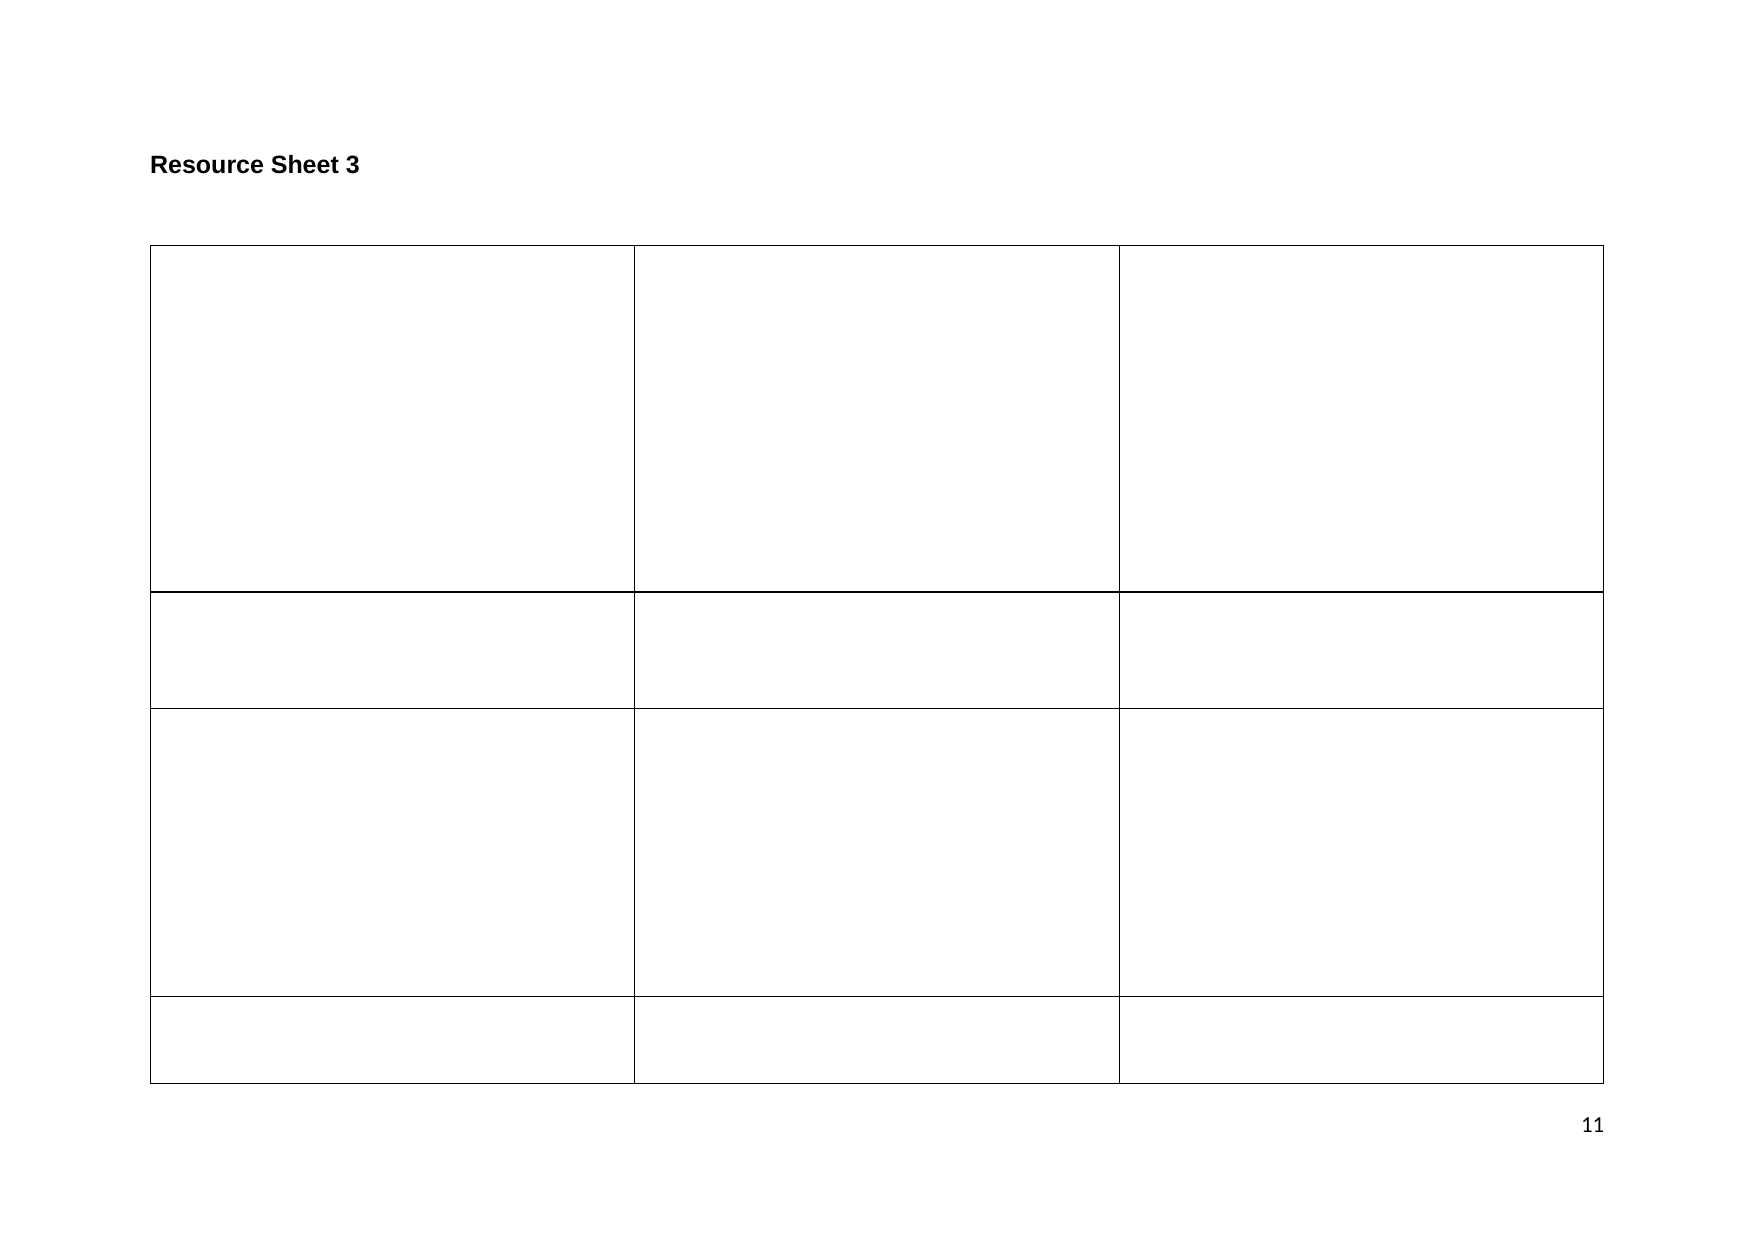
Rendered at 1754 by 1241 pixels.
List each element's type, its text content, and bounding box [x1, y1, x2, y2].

table_cell [151, 997, 634, 1083]
table_cell [635, 709, 1119, 996]
table_header [151, 246, 634, 591]
table_cell [1120, 709, 1603, 996]
table_cell [635, 593, 1119, 707]
table_header [635, 246, 1119, 591]
table_cell [1120, 997, 1603, 1083]
table_cell [635, 997, 1119, 1083]
table_cell [151, 709, 634, 996]
table_cell [1120, 593, 1603, 707]
text Resource Sheet 3 [150, 150, 1604, 179]
table_header [1120, 246, 1603, 591]
table_cell [151, 593, 634, 707]
